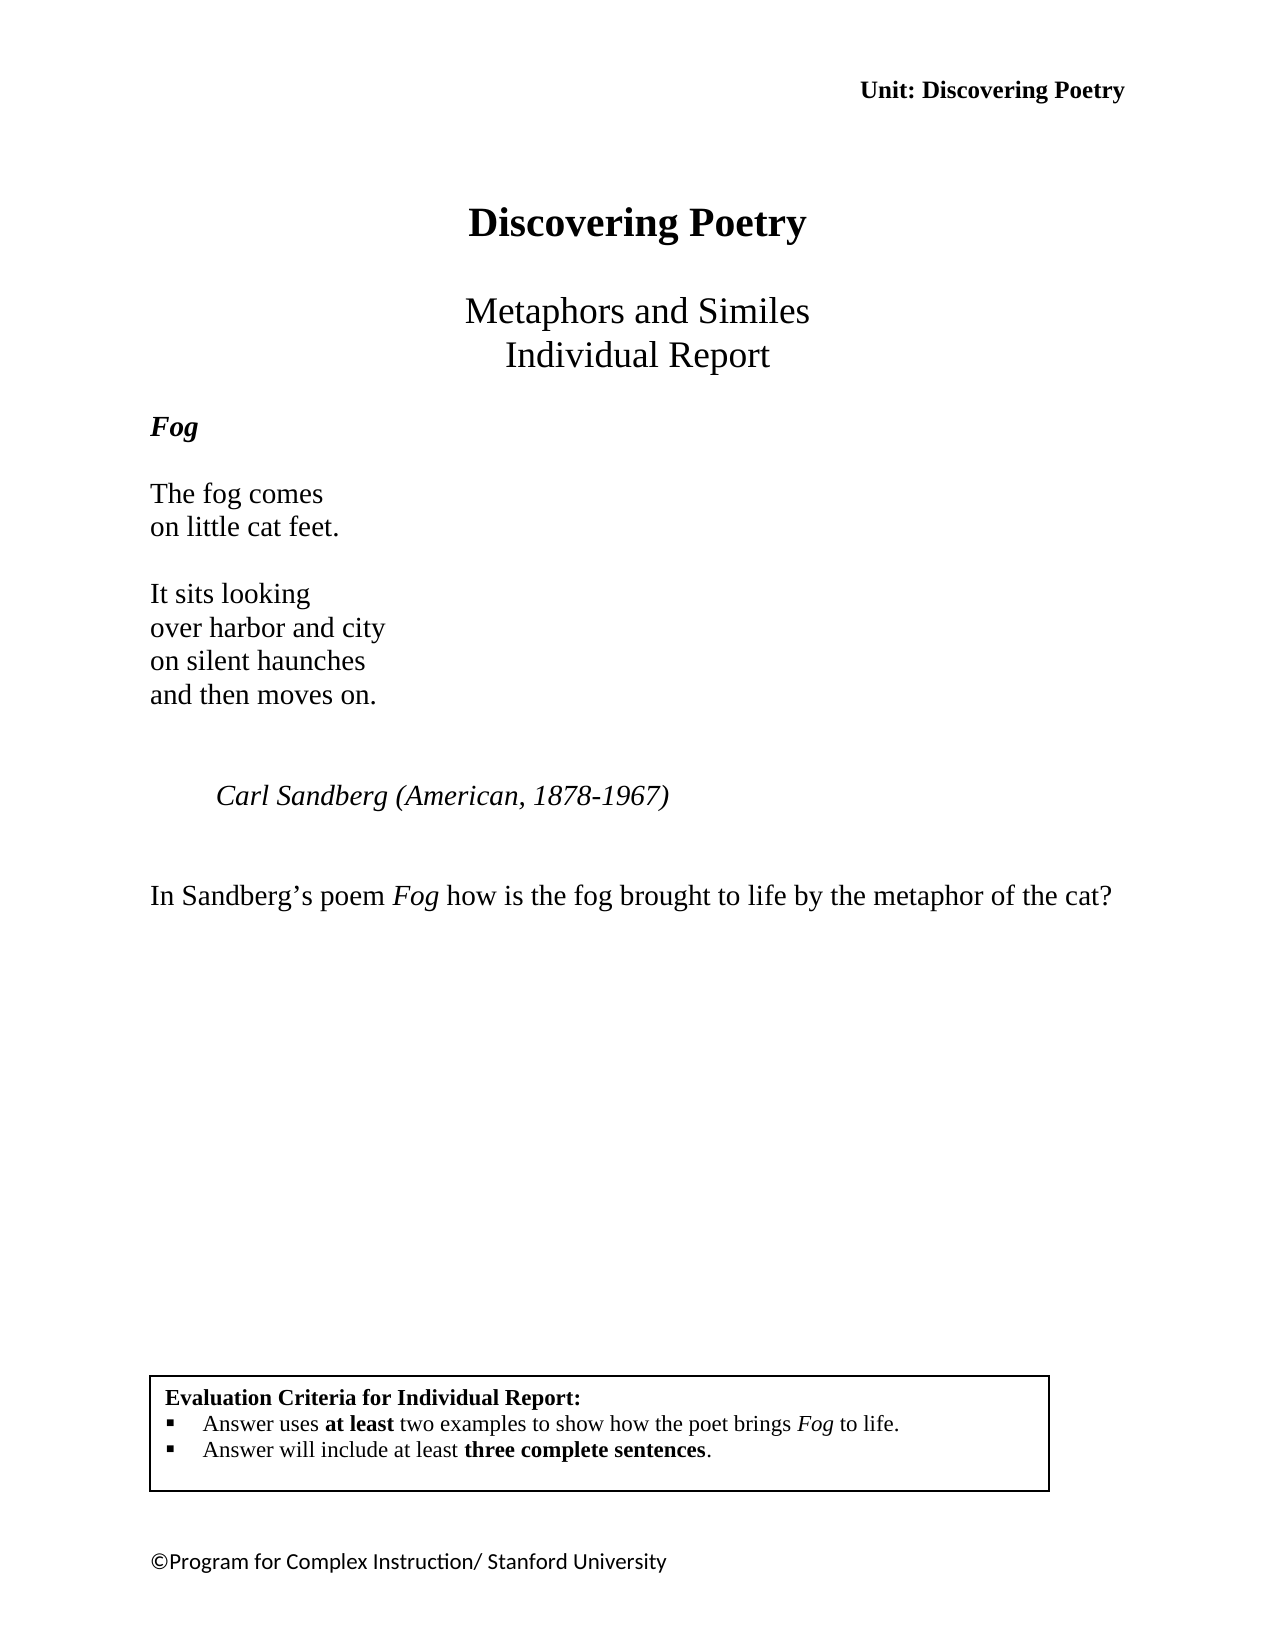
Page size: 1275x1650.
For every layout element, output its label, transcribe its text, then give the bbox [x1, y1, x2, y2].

text Metaphors and Similes Individual Report [150, 289, 1125, 375]
text on little cat feet. [150, 509, 1125, 543]
text on silent haunches [150, 643, 1125, 677]
text It sits looking over harbor and city [150, 576, 1125, 643]
text and then moves on. [150, 677, 1125, 711]
text Discovering Poetry [150, 198, 1125, 246]
text Carl Sandberg (American, 1878-1967) [216, 778, 1125, 811]
text In Sandberg’s poem Fog how is the fog brought to life by the metaphor of the cat? [150, 878, 1125, 912]
text Fog [150, 409, 1125, 442]
text The fog comes [150, 476, 1125, 509]
